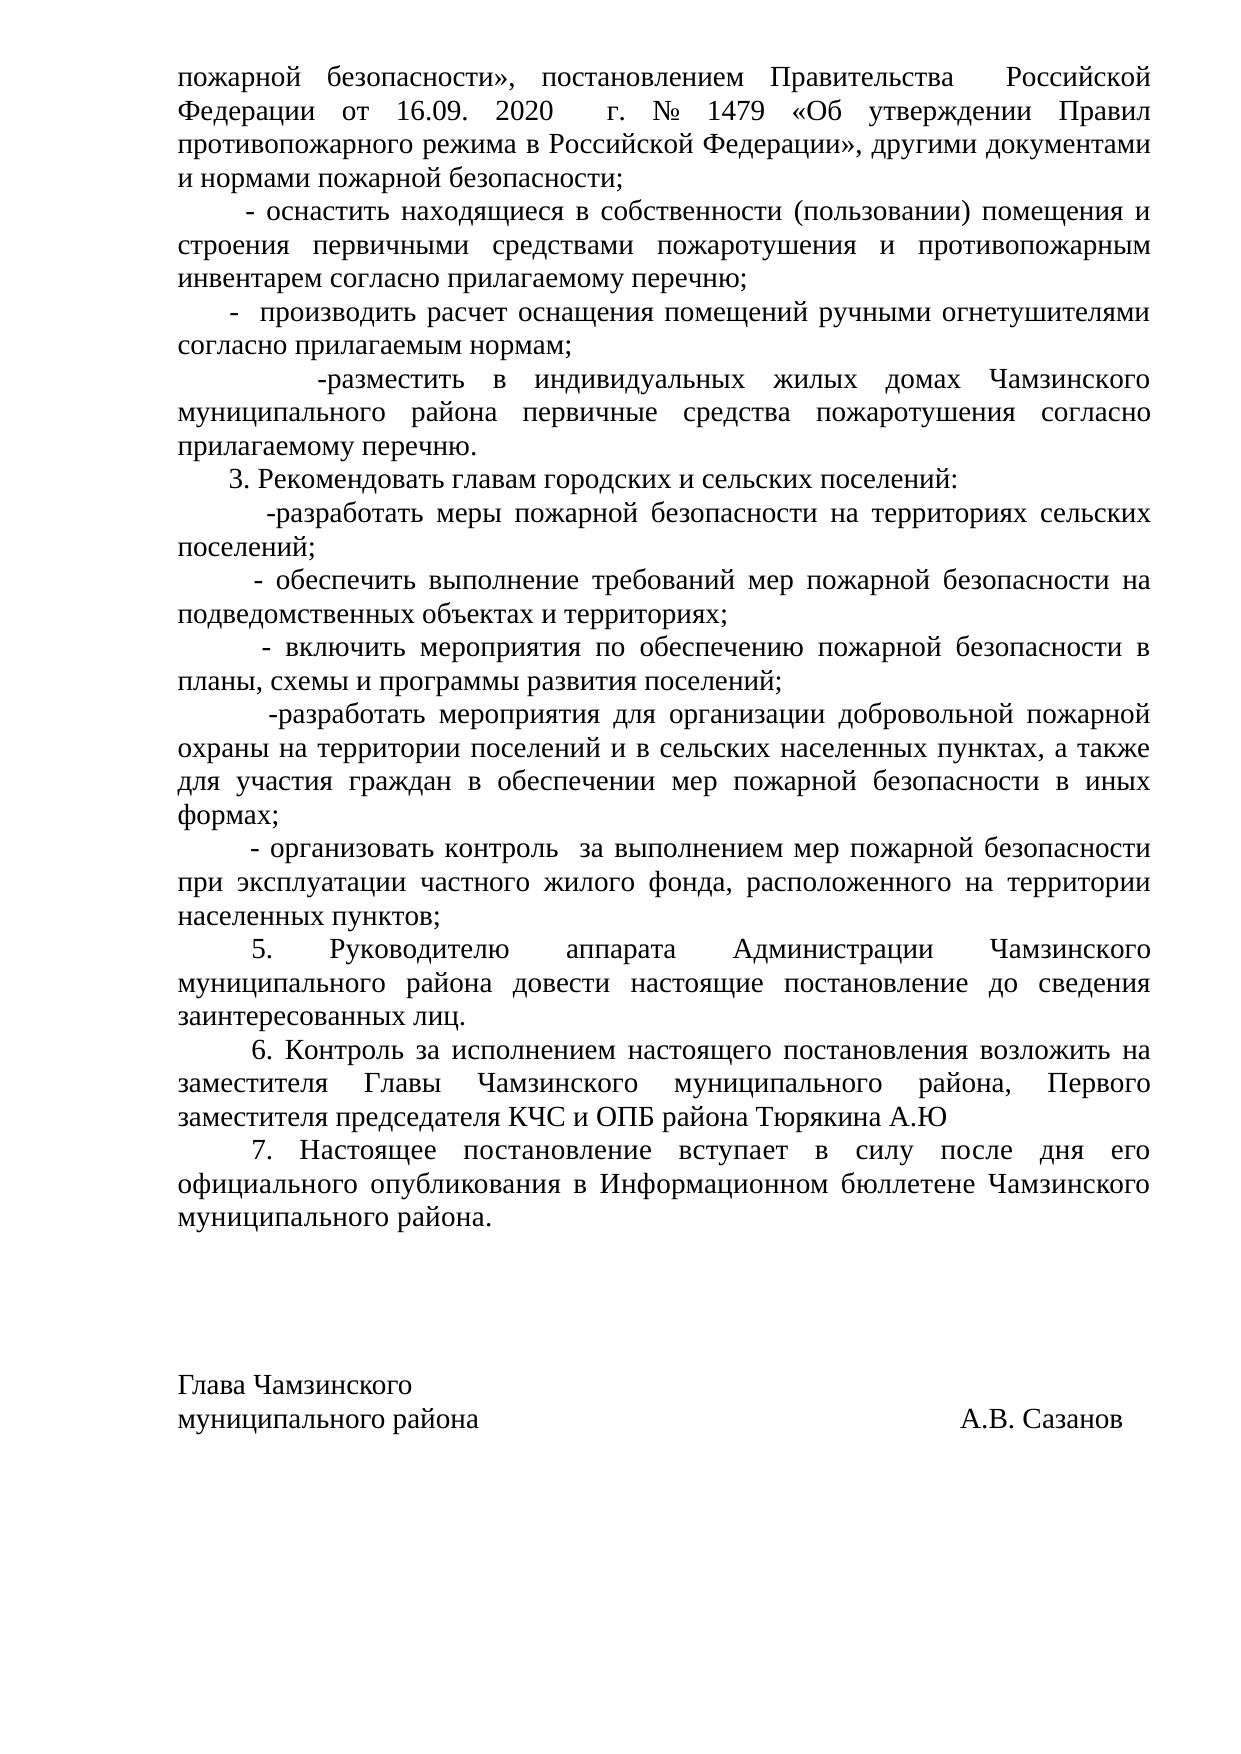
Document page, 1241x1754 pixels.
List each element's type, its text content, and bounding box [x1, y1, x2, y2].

text - обеспечить выполнение требований мер пожарной безопасности на подведомственных объектах и территориях; [177, 562, 1152, 629]
text муниципального района А.В. Сазанов [177, 1401, 1152, 1434]
text 5. Руководителю аппарата Администрации Чамзинского муниципального района довести настоящие постановление до сведения заинтересованных лиц. [177, 931, 1152, 1032]
text -разработать меры пожарной безопасности на территориях сельских поселений; [177, 495, 1152, 562]
text - включить мероприятия по обеспечению пожарной безопасности в планы, схемы и программы развития поселений; [177, 629, 1152, 696]
text -разместить в индивидуальных жилых домах Чамзинского муниципального района первичные средства пожаротушения согласно прилагаемому перечню. [177, 361, 1152, 462]
text - организовать контроль за выполнением мер пожарной безопасности при эксплуатации частного жилого фонда, расположенного на территории населенных пунктов; [177, 831, 1152, 931]
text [177, 59, 1152, 193]
text Глава Чамзинского [177, 1367, 1152, 1401]
text - производить расчет оснащения помещений ручными огнетушителями согласно прилагаемым нормам; [177, 294, 1152, 361]
text 6. Контроль за исполнением настоящего постановления возложить на заместителя Главы Чамзинского муниципального района, Первого заместителя председателя КЧС и ОПБ района Тюрякина А.Ю [177, 1032, 1152, 1132]
text 3. Рекомендовать главам городских и сельских поселений: [177, 462, 1152, 495]
text - оснастить находящиеся в собственности (пользовании) помещения и строения первичными средствами пожаротушения и противопожарным инвентарем согласно прилагаемому перечню; [177, 193, 1152, 294]
text 7. Настоящее постановление вступает в силу после дня его официального опубликования в Информационном бюллетене Чамзинского муниципального района. [177, 1132, 1152, 1233]
text -разработать мероприятия для организации добровольной пожарной охраны на территории поселений и в сельских населенных пунктах, а также для участия граждан в обеспечении мер пожарной безопасности в иных формах; [177, 696, 1152, 831]
